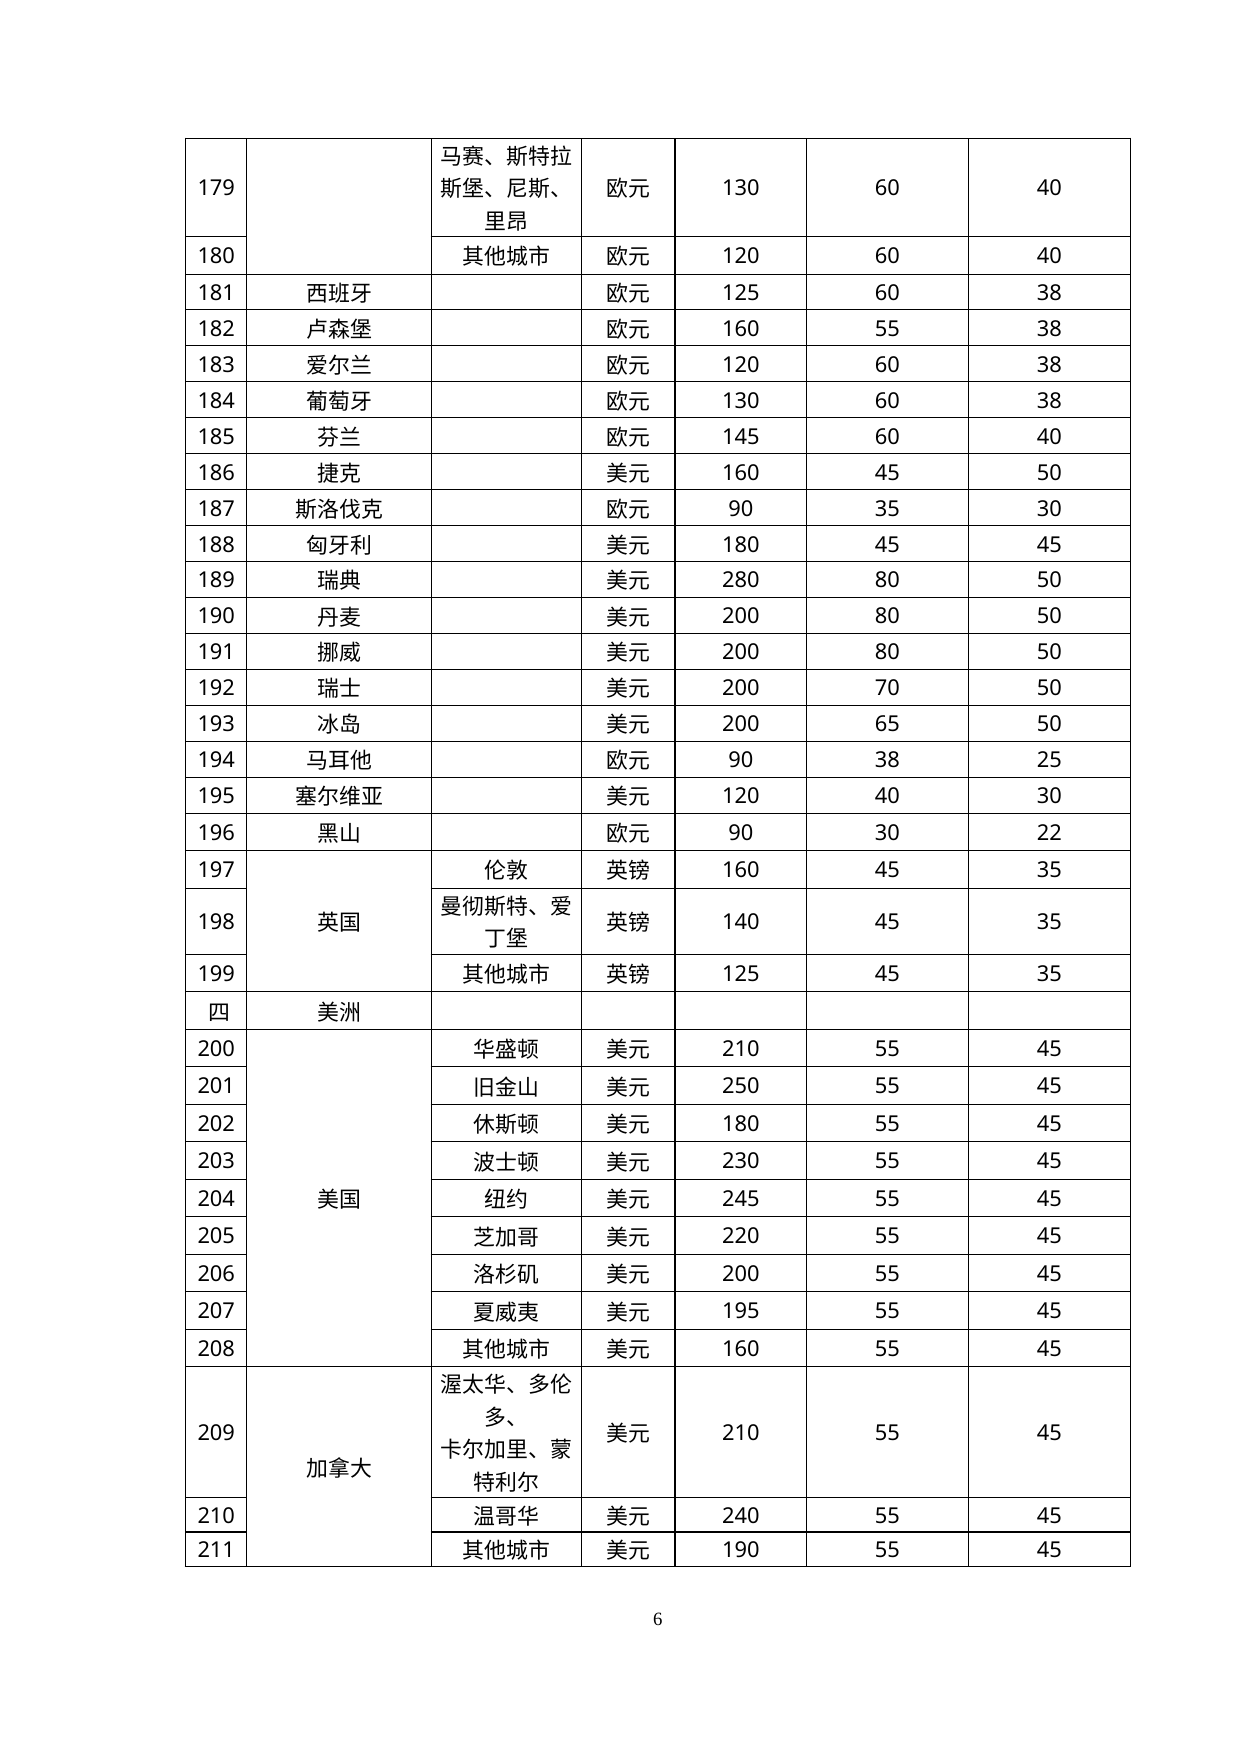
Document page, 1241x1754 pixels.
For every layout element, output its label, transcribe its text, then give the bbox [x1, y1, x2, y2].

table_cell 30 [969, 490, 1130, 525]
table_cell 193 [186, 706, 246, 741]
table_cell 45 [807, 889, 968, 953]
table_cell 伦敦 [432, 851, 581, 887]
table_cell [969, 992, 1130, 1028]
table_cell 55 [807, 1067, 968, 1103]
table_cell 211 [186, 1533, 246, 1566]
table_cell [432, 598, 581, 633]
table_cell [432, 814, 581, 850]
table_cell 80 [807, 562, 968, 597]
table_cell 45 [969, 1292, 1130, 1328]
table_cell 25 [969, 742, 1130, 777]
table_cell 125 [676, 955, 806, 991]
table_cell 55 [807, 1498, 968, 1531]
table_cell 198 [186, 889, 246, 953]
table_cell 曼彻斯特、爱丁堡 [432, 889, 581, 953]
table_cell 55 [807, 310, 968, 345]
table_cell 丹麦 [247, 598, 431, 633]
table_cell 200 [676, 1255, 806, 1291]
table_cell 60 [807, 275, 968, 309]
table_cell 55 [807, 1330, 968, 1366]
table_cell 45 [969, 1498, 1130, 1531]
table_cell 美元 [582, 706, 674, 741]
table_cell 194 [186, 742, 246, 777]
table_cell 22 [969, 814, 1130, 850]
table_cell 179 [186, 139, 246, 236]
table_cell 45 [969, 1180, 1130, 1216]
table_cell 45 [969, 526, 1130, 561]
table_cell 145 [676, 418, 806, 453]
table_cell 200 [676, 634, 806, 669]
table_cell 240 [676, 1498, 806, 1531]
table_cell 190 [676, 1533, 806, 1566]
table_cell 其他城市 [432, 1533, 581, 1566]
table_cell 204 [186, 1180, 246, 1216]
table_cell 美元 [582, 1498, 674, 1531]
table_cell 184 [186, 382, 246, 417]
table_cell 美元 [582, 526, 674, 561]
table_cell 188 [186, 526, 246, 561]
table_cell 45 [969, 1217, 1130, 1253]
table_cell 220 [676, 1217, 806, 1253]
table_cell 50 [969, 598, 1130, 633]
table_cell 50 [969, 562, 1130, 597]
table_cell 197 [186, 851, 246, 887]
table_cell 欧元 [582, 275, 674, 309]
table_cell 夏威夷 [432, 1292, 581, 1328]
table_cell 美元 [582, 454, 674, 489]
table_cell 130 [676, 139, 806, 236]
table_cell 90 [676, 490, 806, 525]
table_cell 欧元 [582, 742, 674, 777]
table_cell 黑山 [247, 814, 431, 850]
table_cell 马耳他 [247, 742, 431, 777]
table_cell 美元 [582, 1330, 674, 1366]
table_cell [432, 742, 581, 777]
table_cell 230 [676, 1142, 806, 1178]
table_cell [432, 992, 581, 1028]
table_cell [432, 490, 581, 525]
table_cell 波士顿 [432, 1142, 581, 1178]
table_cell 美洲 [247, 992, 431, 1028]
table_cell 美元 [582, 1292, 674, 1328]
table_cell 206 [186, 1255, 246, 1291]
table_cell 45 [969, 1255, 1130, 1291]
table_cell 189 [186, 562, 246, 597]
table_cell 210 [186, 1498, 246, 1531]
table_cell 美元 [582, 1367, 674, 1497]
table_cell 欧元 [582, 346, 674, 381]
table_cell 181 [186, 275, 246, 309]
table_cell 30 [807, 814, 968, 850]
table_cell 160 [676, 851, 806, 887]
table_cell 200 [676, 706, 806, 741]
table_cell 其他城市 [432, 237, 581, 273]
table_cell 250 [676, 1067, 806, 1103]
table_cell [432, 526, 581, 561]
table_cell 其他城市 [432, 1330, 581, 1366]
table_cell 55 [807, 1217, 968, 1253]
table_cell 182 [186, 310, 246, 345]
table_cell 55 [807, 1180, 968, 1216]
table_cell 温哥华 [432, 1498, 581, 1531]
table_cell [432, 454, 581, 489]
table_cell 183 [186, 346, 246, 381]
table_cell [432, 562, 581, 597]
table_cell 120 [676, 237, 806, 273]
table_cell 38 [969, 382, 1130, 417]
table_cell 195 [676, 1292, 806, 1328]
table_cell 美元 [582, 1533, 674, 1566]
table_cell 200 [676, 598, 806, 633]
table_cell 塞尔维亚 [247, 778, 431, 812]
table_cell 55 [807, 1367, 968, 1497]
table_cell 196 [186, 814, 246, 850]
table_cell 38 [969, 310, 1130, 345]
table_cell 208 [186, 1330, 246, 1366]
table_cell 55 [807, 1255, 968, 1291]
table_cell 35 [969, 889, 1130, 953]
table_cell 45 [969, 1030, 1130, 1066]
table_cell 旧金山 [432, 1067, 581, 1103]
table_cell 140 [676, 889, 806, 953]
table_cell 美元 [582, 1105, 674, 1141]
table_cell 其他城市 [432, 955, 581, 991]
table_cell 38 [969, 275, 1130, 309]
table_cell 203 [186, 1142, 246, 1178]
table_cell 40 [969, 237, 1130, 273]
table_cell 捷克 [247, 454, 431, 489]
table_cell 50 [969, 634, 1130, 669]
table_cell 60 [807, 139, 968, 236]
table_cell [432, 418, 581, 453]
table_cell 180 [676, 1105, 806, 1141]
table_cell [432, 778, 581, 812]
table_cell 65 [807, 706, 968, 741]
table_cell 英镑 [582, 851, 674, 887]
table_cell 瑞典 [247, 562, 431, 597]
table_cell 英国 [247, 851, 431, 991]
table_cell 199 [186, 955, 246, 991]
table_cell 190 [186, 598, 246, 633]
table_cell 美元 [582, 1030, 674, 1066]
table_cell 130 [676, 382, 806, 417]
table_cell 200 [186, 1030, 246, 1066]
table_cell 瑞士 [247, 670, 431, 705]
table_cell 卢森堡 [247, 310, 431, 345]
table_cell 160 [676, 454, 806, 489]
table_cell 葡萄牙 [247, 382, 431, 417]
table_cell 美元 [582, 1142, 674, 1178]
table_cell [432, 670, 581, 705]
table_cell 冰岛 [247, 706, 431, 741]
table_cell [432, 275, 581, 309]
table_cell 202 [186, 1105, 246, 1141]
table_cell 美元 [582, 778, 674, 812]
table_cell [432, 346, 581, 381]
table_cell 45 [807, 955, 968, 991]
table_cell 209 [186, 1367, 246, 1497]
table_cell 美元 [582, 1067, 674, 1103]
table_cell 欧元 [582, 418, 674, 453]
table_cell 60 [807, 237, 968, 273]
table_cell 英镑 [582, 889, 674, 953]
table_cell 加拿大 [247, 1367, 431, 1566]
table_cell 245 [676, 1180, 806, 1216]
table_cell 45 [969, 1533, 1130, 1566]
table_cell 186 [186, 454, 246, 489]
table_cell 英镑 [582, 955, 674, 991]
table_cell 120 [676, 346, 806, 381]
table_cell 华盛顿 [432, 1030, 581, 1066]
table_cell 挪威 [247, 634, 431, 669]
table_cell 欧元 [582, 139, 674, 236]
table_cell 160 [676, 310, 806, 345]
table_cell 45 [969, 1330, 1130, 1366]
table_cell 45 [969, 1105, 1130, 1141]
table_cell 45 [969, 1067, 1130, 1103]
table_cell 美元 [582, 670, 674, 705]
table_cell 美元 [582, 1217, 674, 1253]
table_cell 180 [676, 526, 806, 561]
table_cell 55 [807, 1030, 968, 1066]
table_cell 纽约 [432, 1180, 581, 1216]
table_cell 30 [969, 778, 1130, 812]
table_cell 匈牙利 [247, 526, 431, 561]
table_cell 洛杉矶 [432, 1255, 581, 1291]
table_cell 美元 [582, 598, 674, 633]
table_cell 45 [807, 526, 968, 561]
table_cell 160 [676, 1330, 806, 1366]
table_cell 80 [807, 598, 968, 633]
table_cell 60 [807, 382, 968, 417]
table_cell 法国 [247, 139, 431, 273]
table_cell 40 [969, 418, 1130, 453]
table_cell 美元 [582, 634, 674, 669]
table_cell [807, 992, 968, 1028]
table_cell 70 [807, 670, 968, 705]
table_cell [432, 706, 581, 741]
table_cell [432, 310, 581, 345]
table_cell 欧元 [582, 382, 674, 417]
table_cell 50 [969, 670, 1130, 705]
table_cell 芬兰 [247, 418, 431, 453]
table_cell 201 [186, 1067, 246, 1103]
table_cell 180 [186, 237, 246, 273]
table_cell 120 [676, 778, 806, 812]
table_cell 125 [676, 275, 806, 309]
table_cell 80 [807, 634, 968, 669]
table_cell 斯洛伐克 [247, 490, 431, 525]
table_cell 渥太华、多伦多、 卡尔加里、蒙特利尔 [432, 1367, 581, 1497]
table_cell 美国 [247, 1030, 431, 1366]
table_cell 192 [186, 670, 246, 705]
table_cell 55 [807, 1142, 968, 1178]
table_cell 40 [969, 139, 1130, 236]
table_cell [582, 992, 674, 1028]
table_cell 280 [676, 562, 806, 597]
table_cell 205 [186, 1217, 246, 1253]
table_cell 191 [186, 634, 246, 669]
table_cell 187 [186, 490, 246, 525]
table_cell 45 [969, 1142, 1130, 1178]
table_cell 35 [969, 851, 1130, 887]
table_cell 185 [186, 418, 246, 453]
table_cell 欧元 [582, 310, 674, 345]
table_cell 四 [186, 992, 246, 1028]
table_cell 38 [807, 742, 968, 777]
table_cell 210 [676, 1367, 806, 1497]
table_cell 45 [807, 851, 968, 887]
table_cell 爱尔兰 [247, 346, 431, 381]
table_cell 美元 [582, 1180, 674, 1216]
table_cell 60 [807, 346, 968, 381]
table_cell 195 [186, 778, 246, 812]
table_cell 38 [969, 346, 1130, 381]
table_cell 90 [676, 814, 806, 850]
table_cell 35 [807, 490, 968, 525]
table_cell 200 [676, 670, 806, 705]
table_cell 90 [676, 742, 806, 777]
table_cell 60 [807, 418, 968, 453]
table_cell 50 [969, 706, 1130, 741]
table_cell 45 [969, 1367, 1130, 1497]
table_cell 欧元 [582, 814, 674, 850]
table_cell 美元 [582, 562, 674, 597]
table_cell 芝加哥 [432, 1217, 581, 1253]
table_cell 55 [807, 1292, 968, 1328]
table_cell 欧元 [582, 490, 674, 525]
table_cell [676, 992, 806, 1028]
table_cell 207 [186, 1292, 246, 1328]
table_cell [432, 382, 581, 417]
table_cell 40 [807, 778, 968, 812]
table_cell 55 [807, 1105, 968, 1141]
table_cell 西班牙 [247, 275, 431, 309]
table_cell 55 [807, 1533, 968, 1566]
table_cell 210 [676, 1030, 806, 1066]
table_cell 35 [969, 955, 1130, 991]
table_cell [432, 634, 581, 669]
table_cell 45 [807, 454, 968, 489]
table_cell 美元 [582, 1255, 674, 1291]
table_cell 50 [969, 454, 1130, 489]
table_cell 休斯顿 [432, 1105, 581, 1141]
table_cell 马赛、斯特拉斯堡、尼斯、里昂 [432, 139, 581, 236]
table_cell 欧元 [582, 237, 674, 273]
